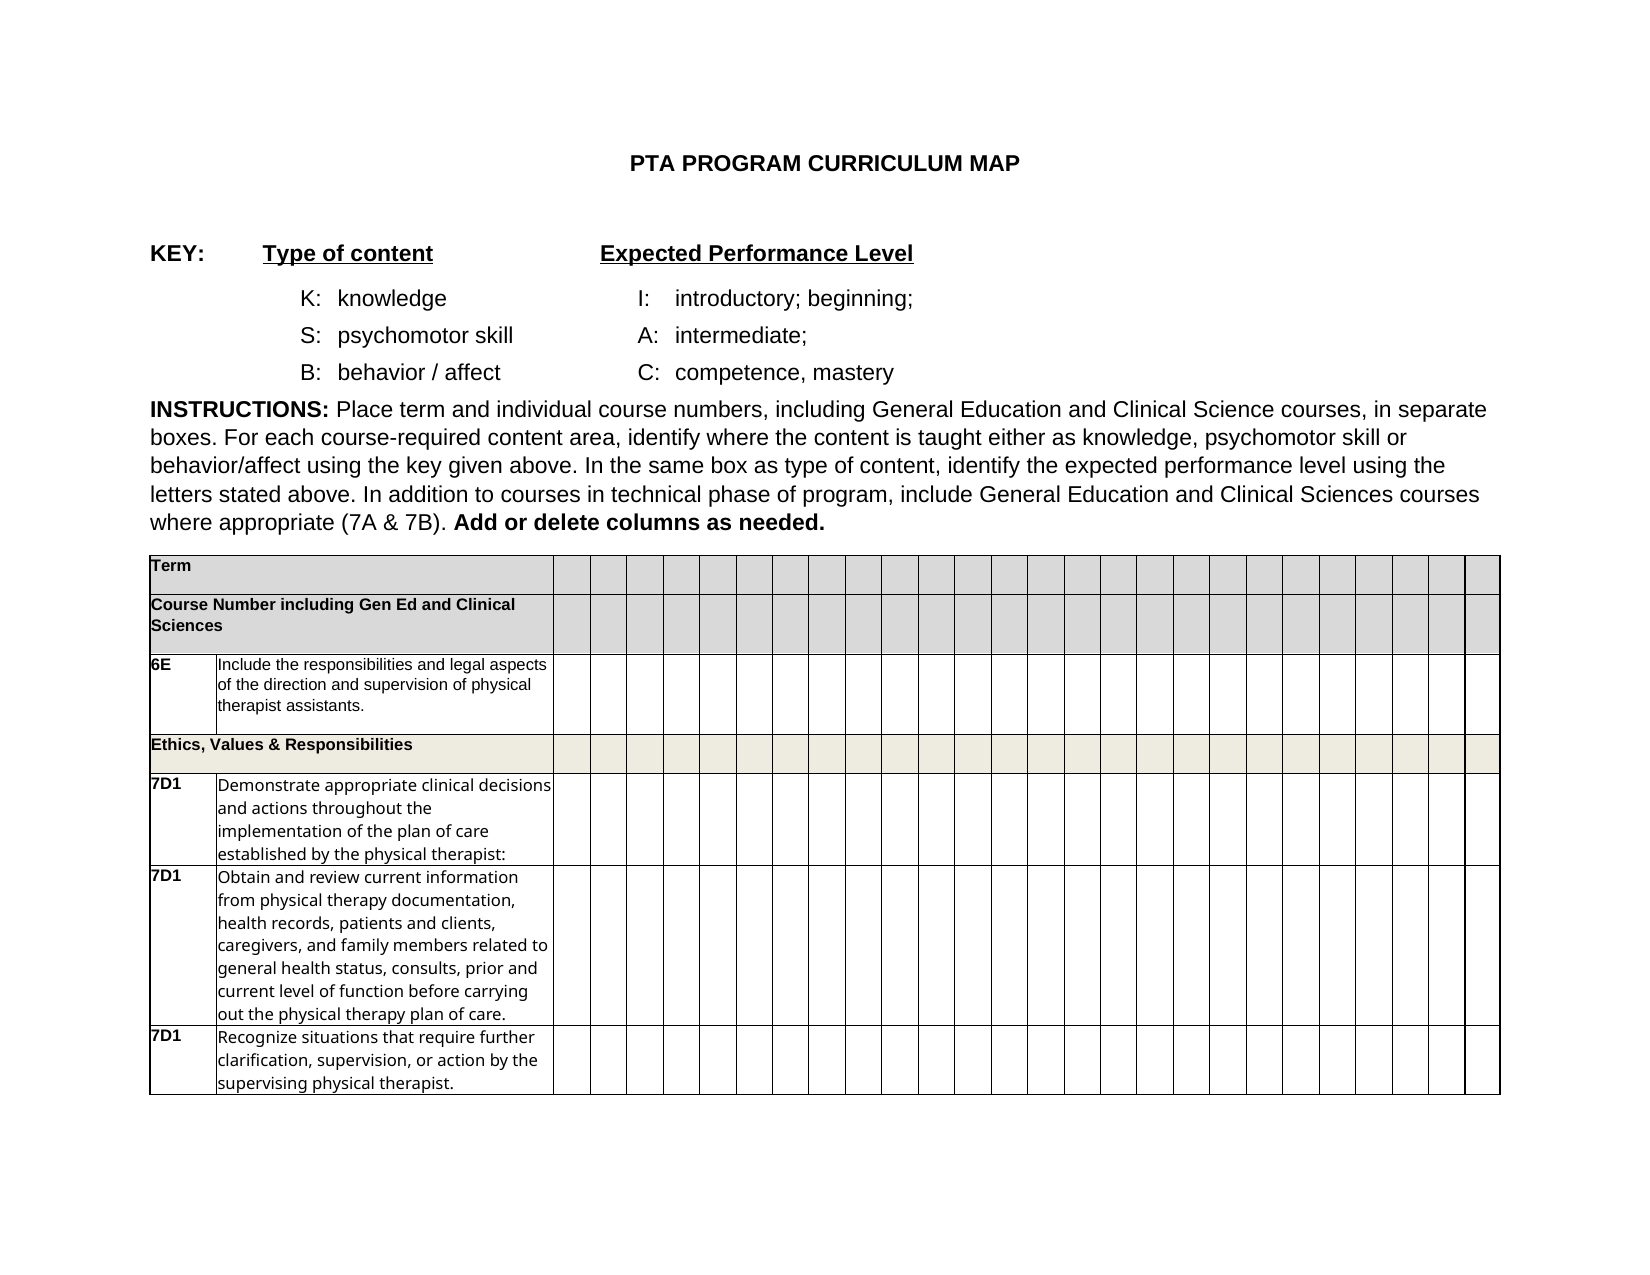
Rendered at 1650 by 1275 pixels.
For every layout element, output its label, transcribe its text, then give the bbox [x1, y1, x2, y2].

table_cell [846, 774, 881, 865]
table_cell [554, 774, 590, 865]
table_header [627, 556, 663, 594]
table_cell [737, 1026, 772, 1094]
table_cell [1247, 735, 1282, 773]
table_cell [992, 866, 1027, 1025]
table_cell [591, 655, 626, 734]
table_cell [1320, 735, 1355, 773]
table_cell [1320, 595, 1355, 653]
table_cell [1101, 655, 1136, 734]
table_cell [1283, 735, 1319, 773]
table_header [1137, 556, 1173, 594]
table_cell [627, 735, 663, 773]
table_cell [1065, 735, 1100, 773]
table_cell [992, 735, 1027, 773]
table_cell [1137, 655, 1173, 734]
table_cell [773, 595, 808, 653]
table_header [1247, 556, 1282, 594]
table_cell [591, 774, 626, 865]
table_header [1174, 556, 1209, 594]
table_cell [1429, 774, 1464, 865]
table_cell [1137, 735, 1173, 773]
table_cell [1174, 735, 1209, 773]
table_cell [627, 595, 663, 653]
table_cell [627, 774, 663, 865]
table_header [1356, 556, 1392, 594]
table_cell [664, 595, 699, 653]
table_header [1028, 556, 1064, 594]
table_cell [882, 735, 918, 773]
table_cell [627, 655, 663, 734]
table_cell [773, 774, 808, 865]
table_header [1101, 556, 1136, 594]
table_header [846, 556, 881, 594]
table_cell [1174, 866, 1209, 1025]
table_cell [1356, 866, 1392, 1025]
table_cell [773, 866, 808, 1025]
table_cell [882, 866, 918, 1025]
table_cell [1065, 595, 1100, 653]
table_header [1320, 556, 1355, 594]
table_cell [554, 655, 590, 734]
table_cell [737, 655, 772, 734]
table_cell [919, 655, 954, 734]
table_cell 6E [151, 655, 216, 734]
table_cell [1065, 774, 1100, 865]
table_cell [1065, 1026, 1100, 1094]
table_cell [1393, 866, 1428, 1025]
text K: knowledge I: introductory; beginning; [150, 285, 1500, 312]
text B: behavior / affect C: competence, mastery [150, 359, 1500, 385]
table_cell [1101, 774, 1136, 865]
table_cell [1247, 655, 1282, 734]
table_cell [591, 735, 626, 773]
table_cell [1210, 774, 1246, 865]
table_cell [1174, 655, 1209, 734]
table_cell [1283, 866, 1319, 1025]
table_cell [955, 735, 991, 773]
table_header [554, 556, 590, 594]
table_cell [664, 735, 699, 773]
table_cell [1429, 866, 1464, 1025]
table_cell [1210, 655, 1246, 734]
table_cell 7D1 [151, 1026, 216, 1094]
table_cell [1393, 595, 1428, 653]
table_cell [773, 735, 808, 773]
table_cell [1466, 655, 1499, 734]
table_cell [919, 866, 954, 1025]
table_cell [846, 595, 881, 653]
table_cell [846, 866, 881, 1025]
table_header [1429, 556, 1464, 594]
table_header [1466, 556, 1499, 594]
text KEY: Type of content Expected Performance Level [150, 240, 1500, 267]
table_cell [846, 735, 881, 773]
table_cell [919, 735, 954, 773]
table_cell [1356, 595, 1392, 653]
table_header [1393, 556, 1428, 594]
table_cell [554, 866, 590, 1025]
table_cell Ethics, Values & Responsibilities [151, 735, 553, 773]
table_cell [1137, 595, 1173, 653]
table_cell [700, 866, 736, 1025]
table_cell [627, 1026, 663, 1094]
table_cell [809, 866, 845, 1025]
table_cell [664, 866, 699, 1025]
table_cell [809, 774, 845, 865]
table_header [992, 556, 1027, 594]
table_cell [554, 735, 590, 773]
table_cell [809, 595, 845, 653]
table_cell [737, 595, 772, 653]
table_cell Recognize situations that require further clarification, supervision, or action by the supervising physical therapist. [217, 1026, 553, 1094]
table_cell [1393, 774, 1428, 865]
table_cell [1283, 655, 1319, 734]
text INSTRUCTIONS: Place term and individual course numbers, including General Education and Clinical Science courses, in separate boxes. For each course-required content area, identify where the content is taught either as knowledge, psychomotor skill or behavior/affect using the key given above. In the same box as type of content, identify the expected performance level using the letters stated above. In addition to courses in technical phase of program, include General Education and Clinical Sciences courses where appropriate (7A & 7B). Add or delete columns as needed. [150, 396, 1500, 536]
table_cell [1466, 735, 1499, 773]
table_cell [992, 595, 1027, 653]
table_cell [664, 1026, 699, 1094]
table_cell [919, 1026, 954, 1094]
table_cell [1210, 1026, 1246, 1094]
table_cell [1101, 595, 1136, 653]
table_cell 7D1 [151, 774, 216, 865]
table_cell [1101, 735, 1136, 773]
table_cell [700, 1026, 736, 1094]
table_cell [955, 595, 991, 653]
table_cell [1283, 1026, 1319, 1094]
table_cell [591, 595, 626, 653]
table_cell [846, 1026, 881, 1094]
table_header Term [151, 556, 553, 594]
table_cell [1466, 866, 1499, 1025]
table_cell [1429, 595, 1464, 653]
table_cell [882, 1026, 918, 1094]
table_cell Obtain and review current information from physical therapy documentation, health records, patients and clients, caregivers, and family members related to general health status, consults, prior and current level of function before carrying out the physical therapy plan of care. [217, 866, 553, 1025]
table_cell [1028, 774, 1064, 865]
table_cell [919, 774, 954, 865]
table_cell [1356, 1026, 1392, 1094]
table_cell [1028, 1026, 1064, 1094]
table_cell [737, 735, 772, 773]
table_cell [1065, 655, 1100, 734]
table_cell [955, 655, 991, 734]
table_cell [1210, 595, 1246, 653]
table_cell [1429, 735, 1464, 773]
table_cell [1393, 735, 1428, 773]
table_header [591, 556, 626, 594]
table_cell [1283, 595, 1319, 653]
table_cell [1174, 1026, 1209, 1094]
table_cell [1210, 735, 1246, 773]
table_cell Include the responsibilities and legal aspects of the direction and supervision of physical therapist assistants. [217, 655, 553, 734]
table_cell [1393, 1026, 1428, 1094]
table_cell 7D1 [151, 866, 216, 1025]
table_cell [1320, 655, 1355, 734]
table_cell [1466, 1026, 1499, 1094]
table_cell [664, 655, 699, 734]
table_cell [1320, 774, 1355, 865]
table_cell [1137, 866, 1173, 1025]
table_cell [1065, 866, 1100, 1025]
table_cell [627, 866, 663, 1025]
table_header [773, 556, 808, 594]
text PTA PROGRAM CURRICULUM MAP [150, 150, 1500, 176]
table_cell [664, 774, 699, 865]
table_cell [1174, 774, 1209, 865]
table_cell [809, 735, 845, 773]
table_cell [700, 655, 736, 734]
table_cell [1028, 595, 1064, 653]
table_cell [1356, 774, 1392, 865]
table_cell [591, 866, 626, 1025]
table_cell [1101, 866, 1136, 1025]
table_cell [554, 1026, 590, 1094]
text S: psychomotor skill A: intermediate; [150, 322, 1500, 348]
table_cell [1356, 655, 1392, 734]
table_header [809, 556, 845, 594]
table_cell [700, 774, 736, 865]
table_cell [1247, 774, 1282, 865]
table_header [1283, 556, 1319, 594]
table_header [919, 556, 954, 594]
table_cell [1028, 866, 1064, 1025]
table_cell [955, 866, 991, 1025]
table_cell [1466, 774, 1499, 865]
table_cell [1429, 655, 1464, 734]
table_cell [1247, 866, 1282, 1025]
table_cell [1101, 1026, 1136, 1094]
table_cell [591, 1026, 626, 1094]
table_cell [1356, 735, 1392, 773]
table_cell [1466, 595, 1499, 653]
table_cell [773, 655, 808, 734]
table_cell [882, 595, 918, 653]
table_cell [1283, 774, 1319, 865]
table_cell [1174, 595, 1209, 653]
table_header [1210, 556, 1246, 594]
table_header [700, 556, 736, 594]
table_cell [554, 595, 590, 653]
table_header [955, 556, 991, 594]
table_cell [882, 774, 918, 865]
table_cell [1028, 735, 1064, 773]
table_cell [919, 595, 954, 653]
table_cell [700, 595, 736, 653]
table_cell [1393, 655, 1428, 734]
table_cell [992, 774, 1027, 865]
table_cell [1137, 774, 1173, 865]
table_cell [1247, 1026, 1282, 1094]
table_cell [1247, 595, 1282, 653]
table_cell [1210, 866, 1246, 1025]
table_header [882, 556, 918, 594]
table_cell [809, 655, 845, 734]
table_cell [955, 774, 991, 865]
table_cell [992, 1026, 1027, 1094]
table_cell [1028, 655, 1064, 734]
table_cell [992, 655, 1027, 734]
table_header [1065, 556, 1100, 594]
table_cell [1320, 1026, 1355, 1094]
table_cell Demonstrate appropriate clinical decisions and actions throughout the implementation of the plan of care established by the physical therapist: [217, 774, 553, 865]
table_cell [1429, 1026, 1464, 1094]
table_cell [955, 1026, 991, 1094]
table_cell [882, 655, 918, 734]
table_cell [809, 1026, 845, 1094]
table_cell [737, 866, 772, 1025]
table_cell [1137, 1026, 1173, 1094]
table_cell [700, 735, 736, 773]
table_cell [1320, 866, 1355, 1025]
table_header [664, 556, 699, 594]
table_cell [846, 655, 881, 734]
table_cell Course Number including Gen Ed and Clinical Sciences [151, 595, 553, 653]
table_header [737, 556, 772, 594]
table_cell [773, 1026, 808, 1094]
table_cell [737, 774, 772, 865]
